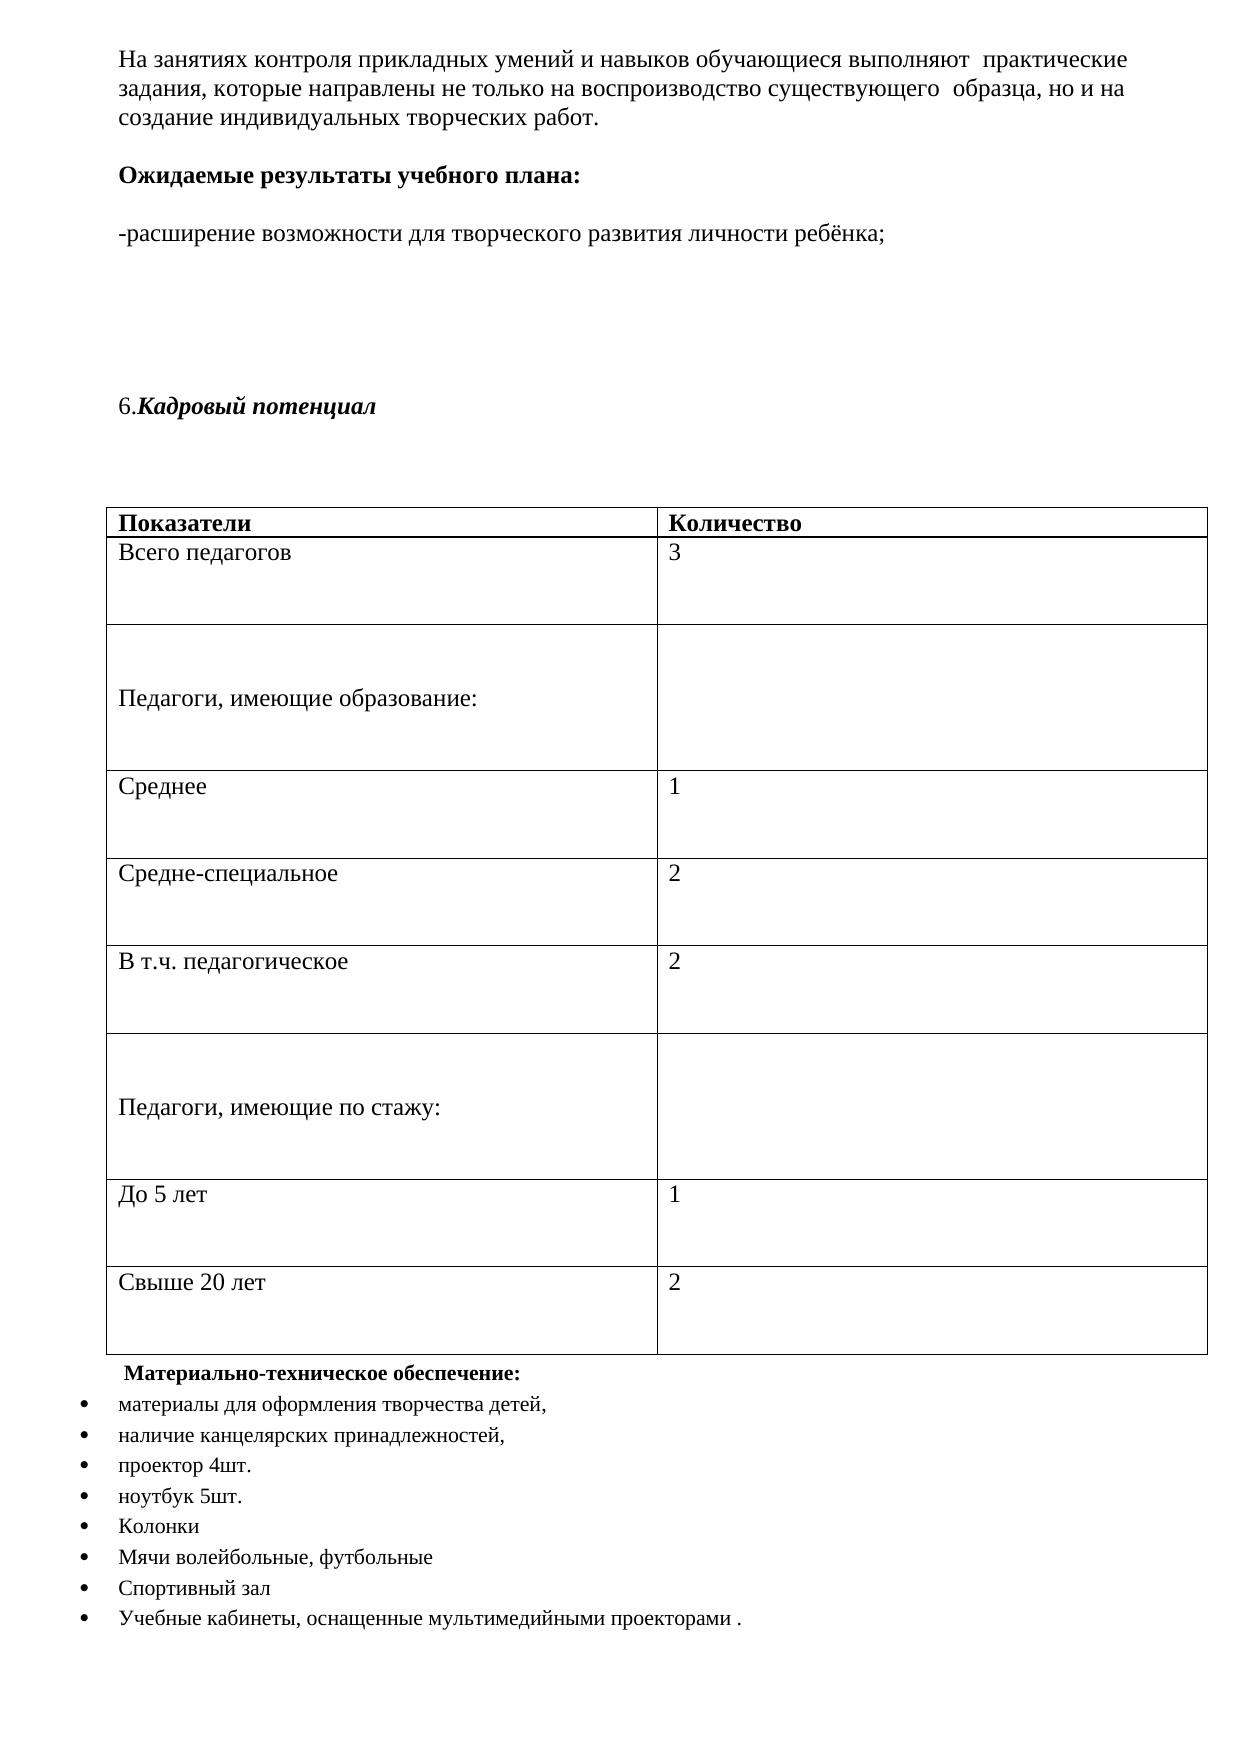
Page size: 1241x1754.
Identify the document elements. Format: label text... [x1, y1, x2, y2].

table_cell До 5 лет [107, 1180, 657, 1266]
text На занятиях контроля прикладных умений и навыков обучающиеся выполняют практические задания, которые направлены не только на воспроизводство существующего образца, но и на создание индивидуальных творческих работ. [118, 44, 1196, 131]
table_header Количество [658, 508, 1207, 536]
table_cell 2 [658, 859, 1207, 945]
table_cell Всего педагогов [107, 538, 657, 624]
table_cell В т.ч. педагогическое [107, 946, 657, 1033]
text Материально-техническое обеспечение: [118, 1355, 1196, 1386]
table_cell Педагоги, имеющие по стажу: [107, 1034, 657, 1178]
list Спортивный зал [81, 1569, 1196, 1600]
table_cell 1 [658, 771, 1207, 857]
text -расширение возможности для творческого развития личности ребёнка; [118, 218, 1196, 246]
table_cell [658, 625, 1207, 770]
list Мячи волейбольные, футбольные [81, 1539, 1196, 1569]
table_cell Педагоги, имеющие образование: [107, 625, 657, 770]
table_cell [658, 1034, 1207, 1178]
table_cell Среднее [107, 771, 657, 857]
text Ожидаемые результаты учебного плана: [118, 160, 1196, 188]
list наличие канцелярских принадлежностей, [81, 1416, 1196, 1447]
table_cell 2 [658, 946, 1207, 1033]
list проектор 4шт. [81, 1447, 1196, 1477]
table_header Показатели [107, 508, 657, 536]
table_cell Свыше 20 лет [107, 1267, 657, 1354]
text 6.Кадровый потенциал [118, 391, 1196, 420]
table_cell 2 [658, 1267, 1207, 1354]
list материалы для оформления творчества детей, [81, 1386, 1196, 1416]
list Колонки [81, 1508, 1196, 1539]
list ноутбук 5шт. [81, 1477, 1196, 1508]
table_cell 1 [658, 1180, 1207, 1266]
list Учебные кабинеты, оснащенные мультимедийными проекторами . [81, 1600, 1196, 1631]
table_cell 3 [658, 538, 1207, 624]
table_cell Средне-специальное [107, 859, 657, 945]
